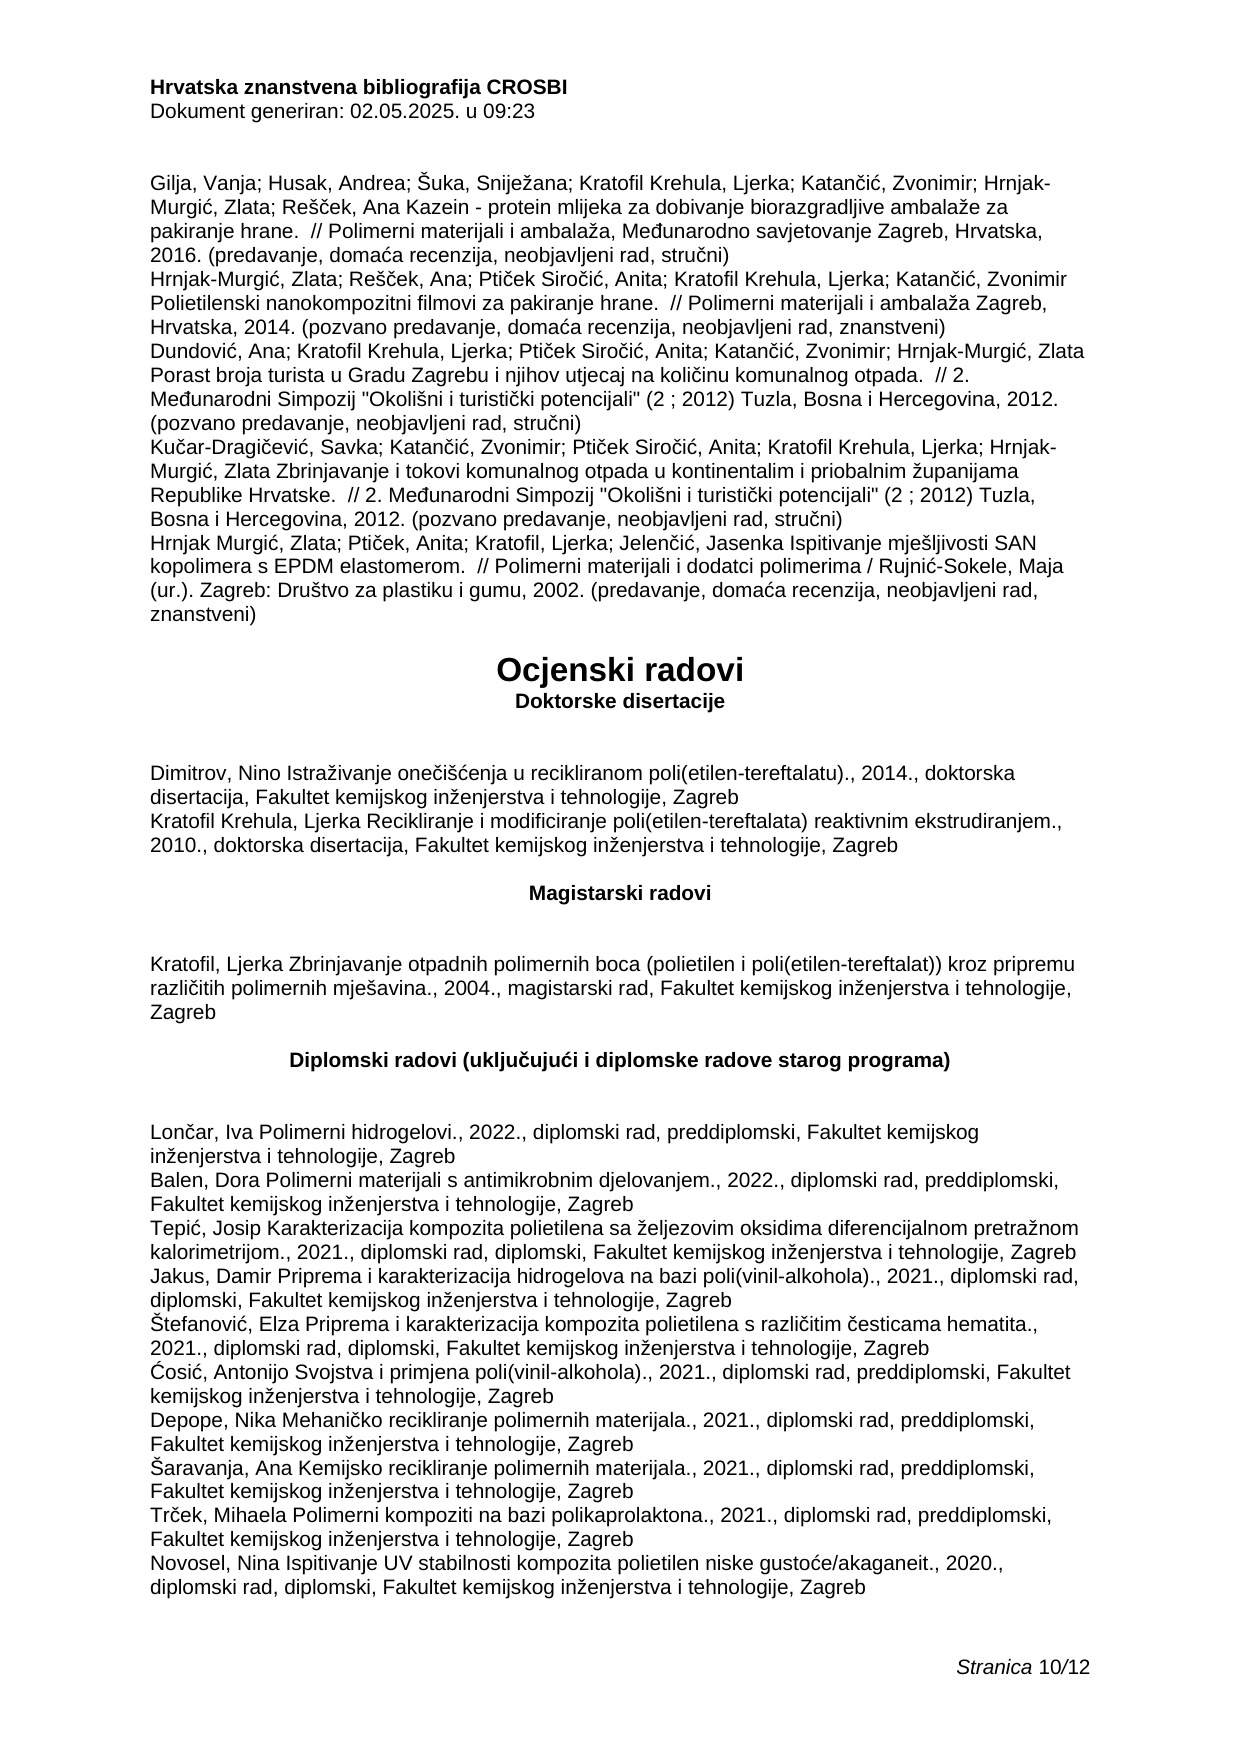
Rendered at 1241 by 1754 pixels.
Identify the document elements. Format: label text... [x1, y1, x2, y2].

subtitle Ocjenski radovi [150, 650, 1090, 689]
text Kratofil Krehula, Ljerka [150, 808, 1090, 856]
text Gilja, Vanja; Husak, Andrea; Šuka, Sniježana; Kratofil Krehula, Ljerka; Katančić, Zvonimir; Hrnjak-Murgić, Zlata; Rešček, Ana [150, 171, 1090, 267]
text Dimitrov, Nino [150, 761, 1090, 808]
text Kratofil, Ljerka [150, 952, 1090, 1024]
text Jakus, Damir [150, 1264, 1090, 1312]
text Balen, Dora [150, 1168, 1090, 1216]
text Trček, Mihaela [150, 1503, 1090, 1551]
text Novosel, Nina [150, 1551, 1090, 1599]
subtitle Magistarski radovi [150, 880, 1090, 904]
text Štefanović, Elza [150, 1312, 1090, 1359]
text Kučar-Dragičević, Savka; Katančić, Zvonimir; Ptiček Siročić, Anita; Kratofil Krehula, Ljerka; Hrnjak-Murgić, Zlata [150, 434, 1090, 530]
text Lončar, Iva [150, 1120, 1090, 1168]
subtitle Doktorske disertacije [150, 689, 1090, 713]
text Hrnjak Murgić, Zlata; Ptiček, Anita; Kratofil, Ljerka; Jelenčić, Jasenka [150, 530, 1090, 626]
text Šaravanja, Ana [150, 1455, 1090, 1503]
text Ćosić, Antonijo [150, 1359, 1090, 1407]
text Dundović, Ana; Kratofil Krehula, Ljerka; Ptiček Siročić, Anita; Katančić, Zvonimir; Hrnjak-Murgić, Zlata [150, 339, 1090, 434]
text Depope, Nika [150, 1407, 1090, 1455]
text Hrnjak-Murgić, Zlata; Rešček, Ana; Ptiček Siročić, Anita; Kratofil Krehula, Ljerka; Katančić, Zvonimir [150, 267, 1090, 339]
subtitle Diplomski radovi (uključujući i diplomske radove starog programa) [150, 1048, 1090, 1072]
text Tepić, Josip [150, 1216, 1090, 1264]
